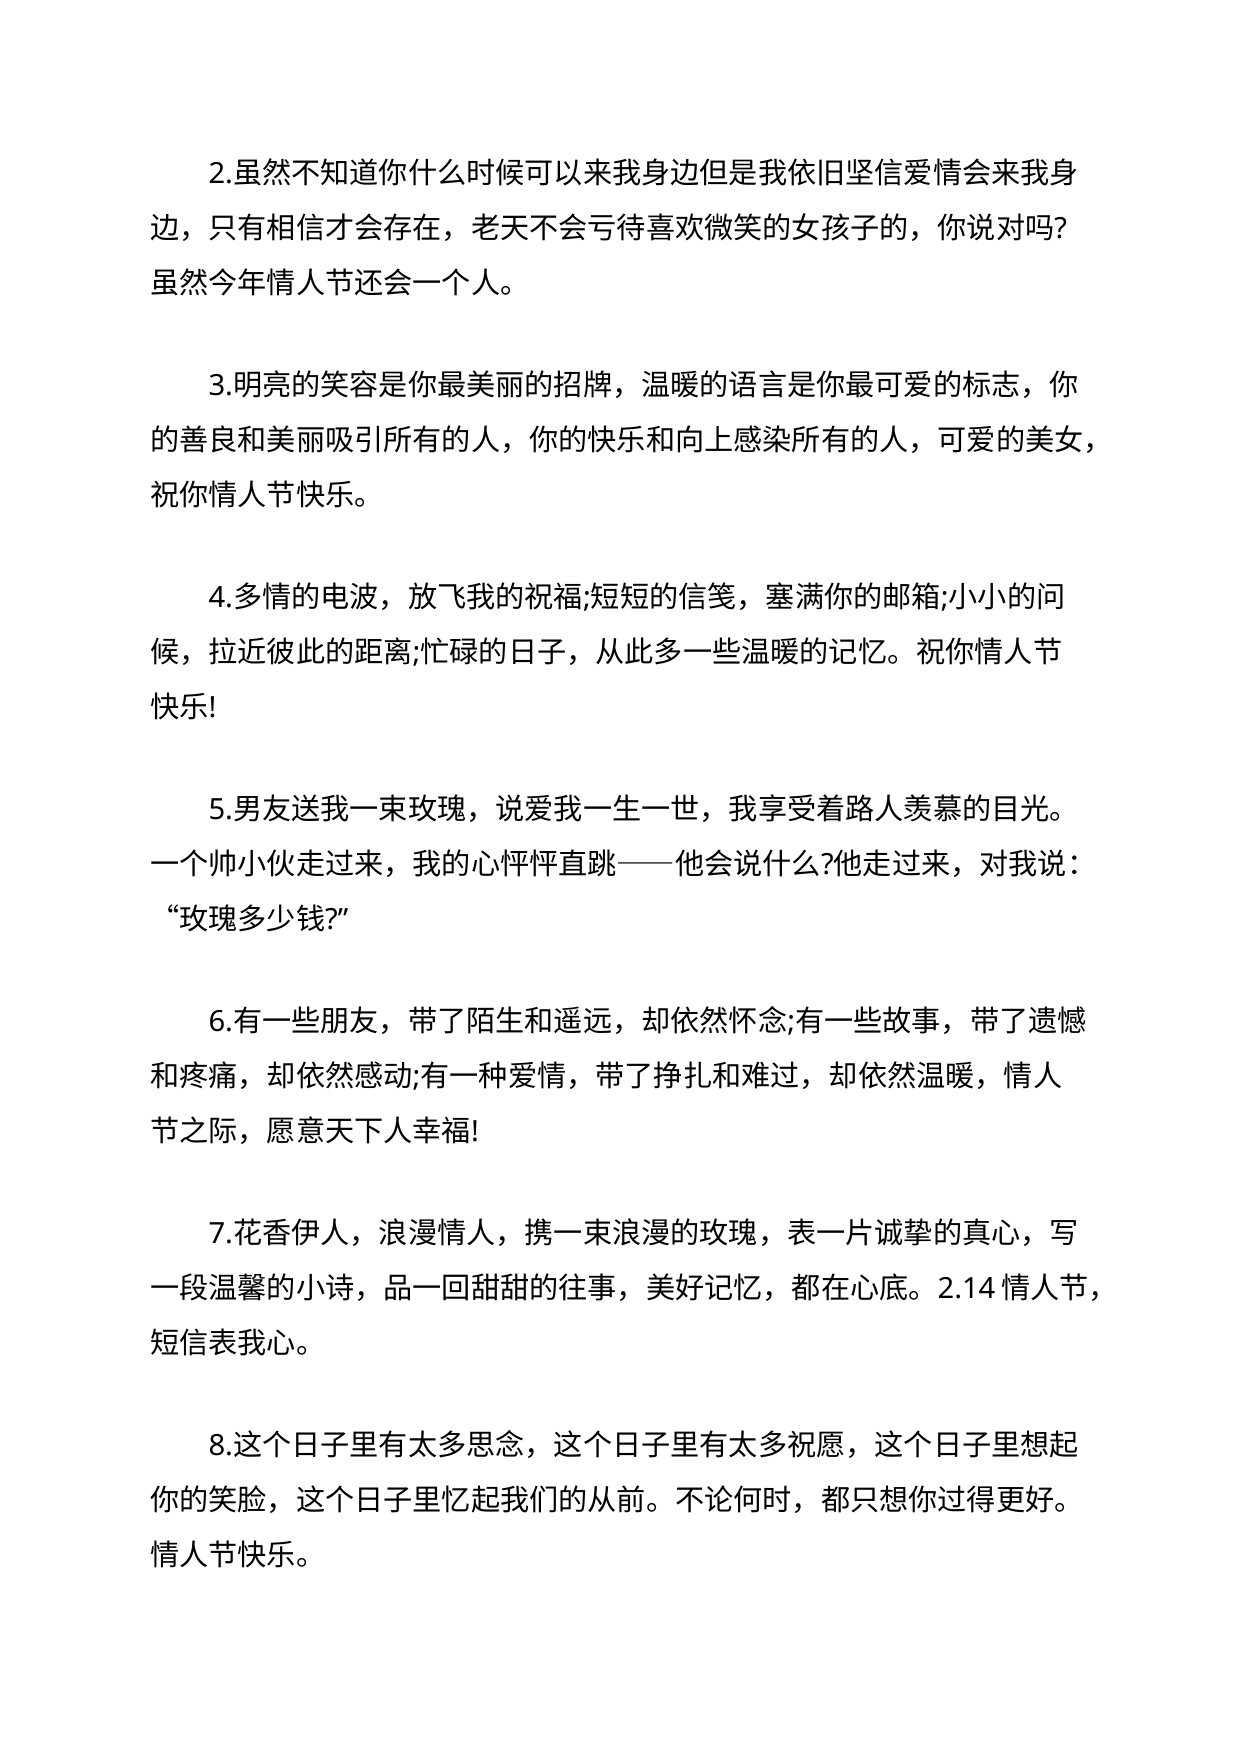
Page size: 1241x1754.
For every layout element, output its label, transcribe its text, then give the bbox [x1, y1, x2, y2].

text 2.虽然不知道你什么时候可以来我身边但是我依旧坚信爱情会来我身边，只有相信才会存在，老天不会亏待喜欢微笑的女孩子的，你说对吗?虽然今年情人节还会一个人。 [150, 150, 1090, 302]
text 8.这个日子里有太多思念，这个日子里有太多祝愿，这个日子里想起你的笑脸，这个日子里忆起我们的从前。不论何时，都只想你过得更好。情人节快乐。 [150, 1421, 1090, 1573]
text 7.花香伊人，浪漫情人，携一束浪漫的玫瑰，表一片诚挚的真心，写一段温馨的小诗，品一回甜甜的往事，美好记忆，都在心底。2.14情人节，短信表我心。 [150, 1209, 1090, 1362]
text 3.明亮的笑容是你最美丽的招牌，温暖的语言是你最可爱的标志，你的善良和美丽吸引所有的人，你的快乐和向上感染所有的人，可爱的美女，祝你情人节快乐。 [150, 362, 1090, 514]
text 5.男友送我一束玫瑰，说爱我一生一世，我享受着路人羡慕的目光。一个帅小伙走过来，我的心怦怦直跳——他会说什么?他走过来，对我说：“玫瑰多少钱?” [150, 785, 1090, 938]
text 6.有一些朋友，带了陌生和遥远，却依然怀念;有一些故事，带了遗憾和疼痛，却依然感动;有一种爱情，带了挣扎和难过，却依然温暖，情人节之际，愿意天下人幸福! [150, 997, 1090, 1150]
text 4.多情的电波，放飞我的祝福;短短的信笺，塞满你的邮箱;小小的问候，拉近彼此的距离;忙碌的日子，从此多一些温暖的记忆。祝你情人节快乐! [150, 573, 1090, 726]
